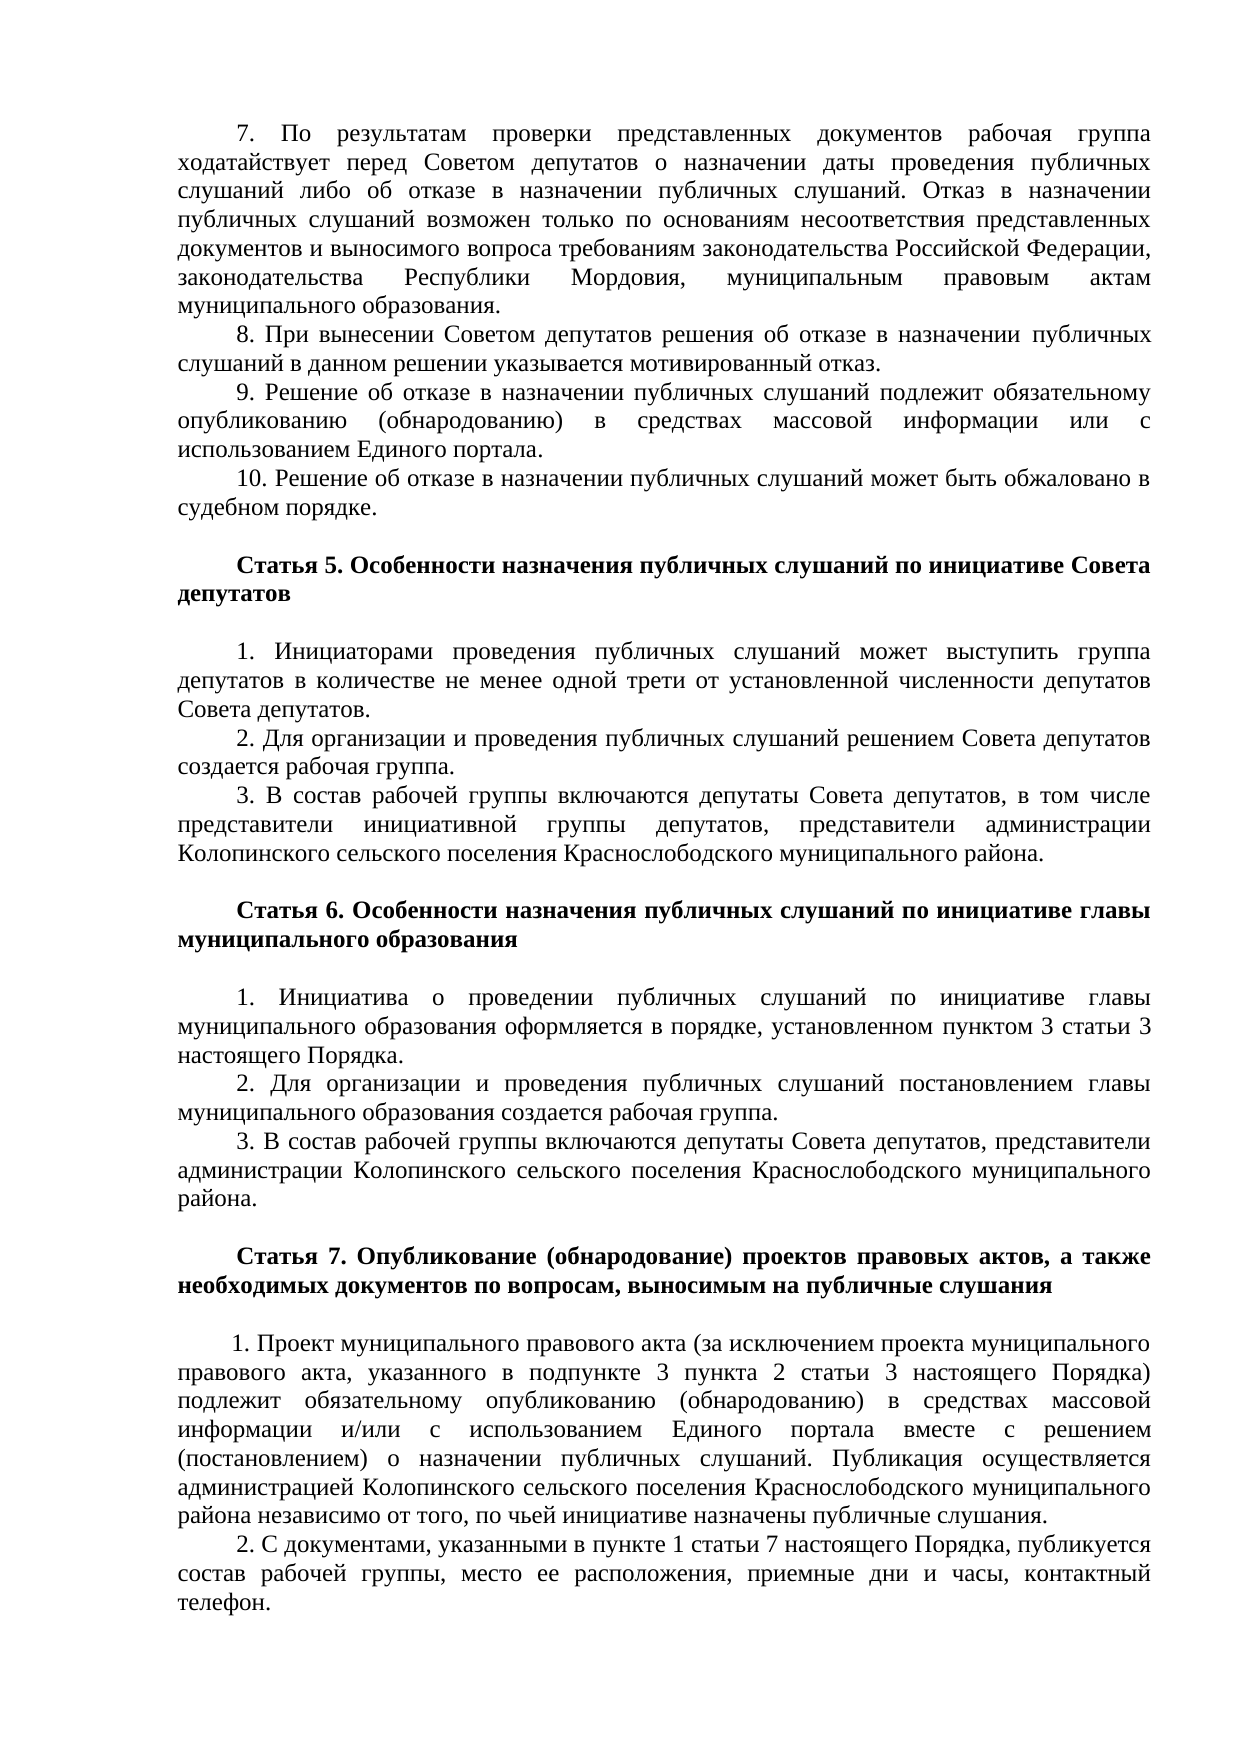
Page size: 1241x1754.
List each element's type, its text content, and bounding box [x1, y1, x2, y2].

text 7. По результатам проверки представленных документов рабочая группа ходатайствует перед Советом депутатов о назначении даты проведения публичных слушаний либо об отказе в назначении публичных слушаний. Отказ в назначении публичных слушаний возможен только по основаниям несоответствия представленных документов и выносимого вопроса требованиям законодательства Российской Федерации, законодательства Республики Мордовия, муниципальным правовым актам муниципального образования. [177, 118, 1152, 319]
text Статья 5. Особенности назначения публичных слушаний по инициативе Совета депутатов [177, 550, 1152, 607]
text Статья 6. Особенности назначения публичных слушаний по инициативе главы муниципального образования [177, 896, 1152, 953]
text 9. Решение об отказе в назначении публичных слушаний подлежит обязательному опубликованию (обнародованию) в средствах массовой информации или с использованием Единого портала. [177, 377, 1152, 463]
text 2. С документами, указанными в пункте 1 статьи 7 настоящего Порядка, публикуется состав рабочей группы, место ее расположения, приемные дни и часы, контактный телефон. [177, 1529, 1152, 1616]
text Статья 7. Опубликование (обнародование) проектов правовых актов, а также необходимых документов по вопросам, выносимым на публичные слушания [177, 1241, 1152, 1299]
text 1. Инициаторами проведения публичных слушаний может выступить группа депутатов в количестве не менее одной трети от установленной численности депутатов Совета депутатов. [177, 636, 1152, 723]
text 8. При вынесении Советом депутатов решения об отказе в назначении публичных слушаний в данном решении указывается мотивированный отказ. [177, 319, 1152, 377]
text 1. Проект муниципального правового акта (за исключением проекта муниципального правового акта, указанного в подпункте 3 пункта 2 статьи 3 настоящего Порядка) подлежит обязательному опубликованию (обнародованию) в средствах массовой информации и/или с использованием Единого портала вместе с решением (постановлением) о назначении публичных слушаний. Публикация осуществляется администрацией Колопинского сельского поселения Краснослободского муниципального района независимо от того, по чьей инициативе назначены публичные слушания. [177, 1328, 1152, 1529]
text 3. В состав рабочей группы включаются депутаты Совета депутатов, представители администрации Колопинского сельского поселения Краснослободского муниципального района. [177, 1126, 1152, 1212]
text 3. В состав рабочей группы включаются депутаты Совета депутатов, в том числе представители инициативной группы депутатов, представители администрации Колопинского сельского поселения Краснослободского муниципального района. [177, 780, 1152, 866]
text 2. Для организации и проведения публичных слушаний решением Совета депутатов создается рабочая группа. [177, 723, 1152, 780]
text 1. Инициатива о проведении публичных слушаний по инициативе главы муниципального образования оформляется в порядке, установленном пунктом 3 статьи 3 настоящего Порядка. [177, 982, 1152, 1068]
text 2. Для организации и проведения публичных слушаний постановлением главы муниципального образования создается рабочая группа. [177, 1068, 1152, 1126]
text 10. Решение об отказе в назначении публичных слушаний может быть обжаловано в судебном порядке. [177, 463, 1152, 521]
